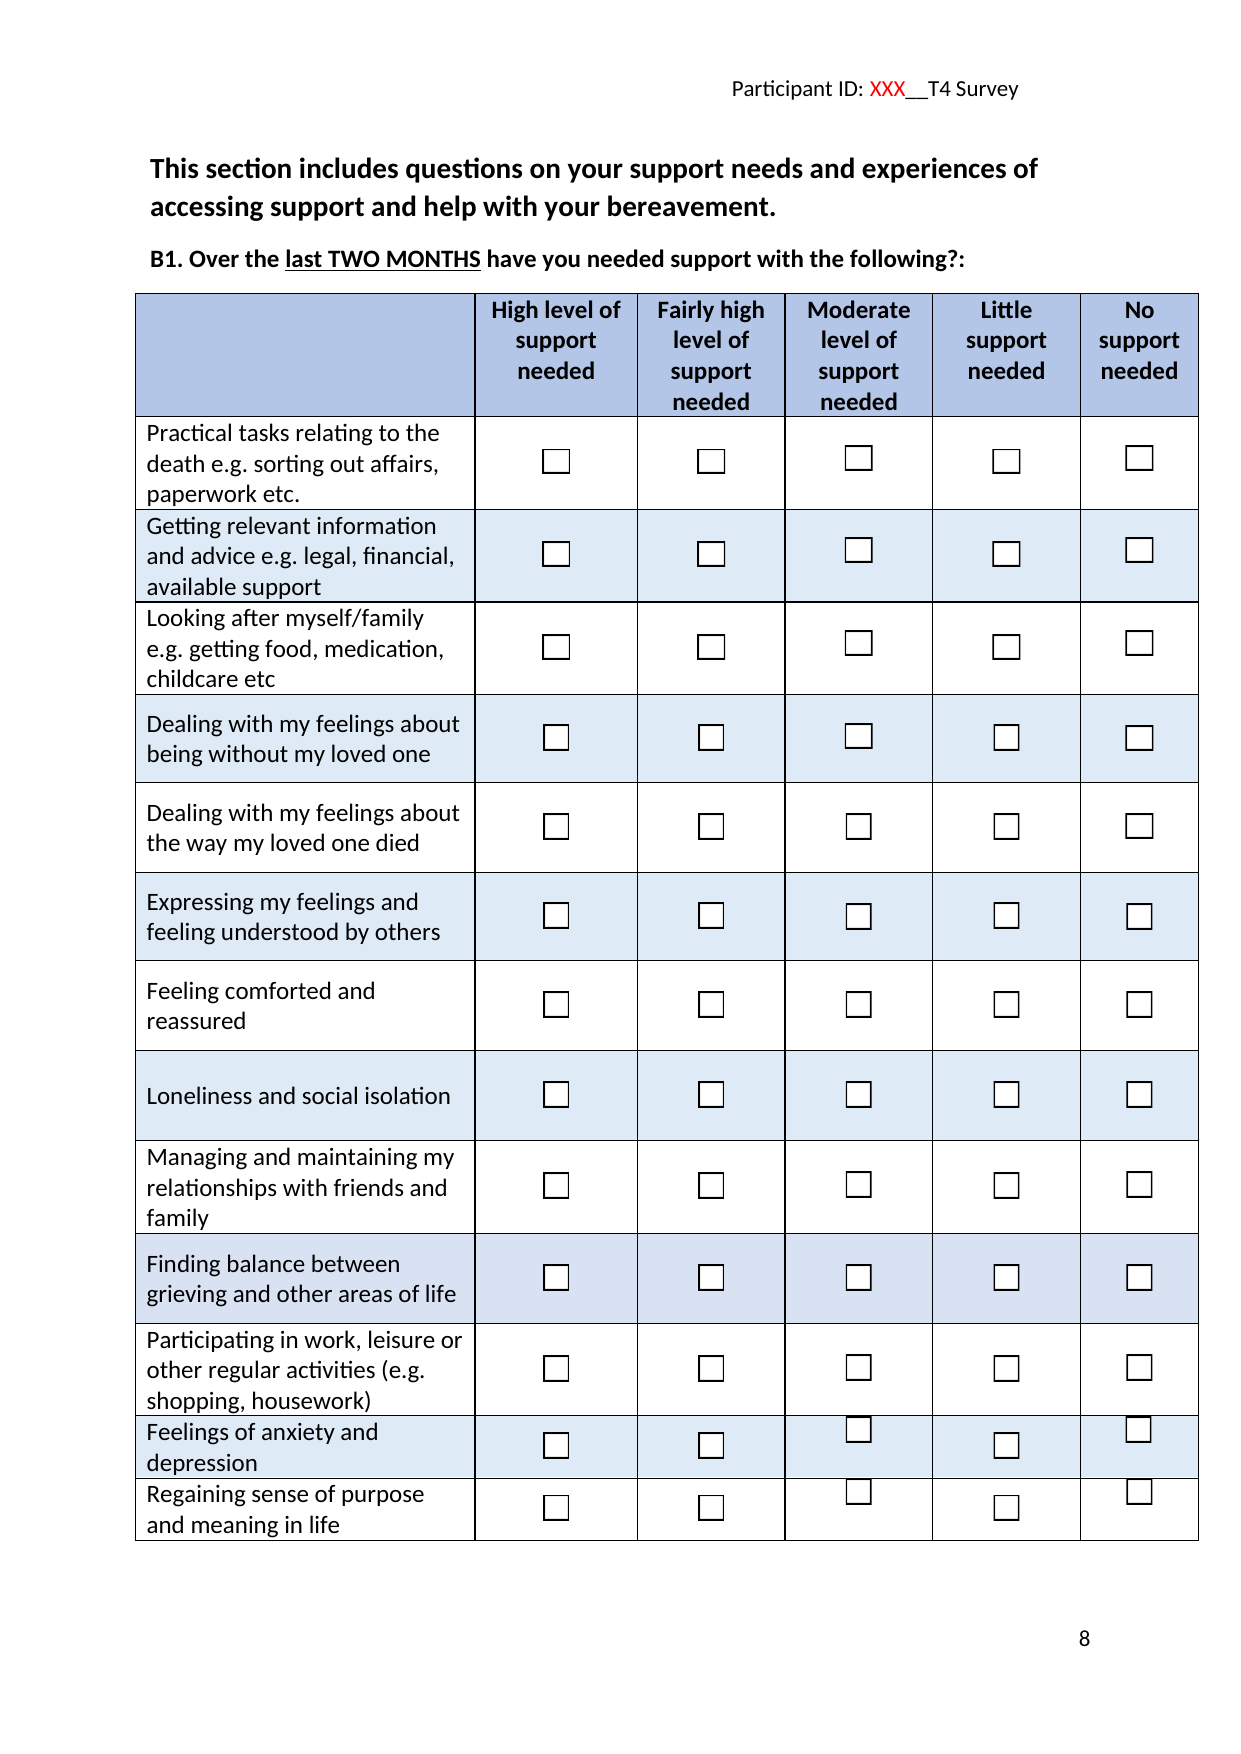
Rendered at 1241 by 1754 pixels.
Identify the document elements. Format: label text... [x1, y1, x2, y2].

table_cell [933, 1479, 1080, 1539]
table_cell [638, 603, 784, 694]
table_cell [786, 783, 932, 872]
picture [993, 813, 1020, 840]
table_cell [933, 1051, 1080, 1140]
table_cell [638, 1324, 784, 1415]
table_cell [476, 1141, 637, 1233]
picture [543, 991, 569, 1018]
picture [993, 1172, 1020, 1199]
picture [542, 449, 570, 474]
picture [697, 449, 725, 474]
picture [844, 537, 873, 563]
picture [844, 723, 873, 749]
table_header Moderate level of support needed [786, 294, 932, 416]
table_header Fairly high level of support needed [638, 294, 784, 416]
table_cell [1081, 1324, 1198, 1415]
picture [1125, 725, 1154, 751]
picture [992, 541, 1021, 567]
table_cell [786, 695, 932, 782]
picture [845, 1354, 872, 1381]
picture [697, 634, 725, 660]
table_cell [786, 603, 932, 694]
picture [1125, 537, 1154, 563]
picture [697, 541, 725, 567]
table_cell [1081, 1416, 1198, 1477]
table_cell Participating in work, leisure or other regular activities (e.g. shopping, housework) [136, 1324, 474, 1415]
table_cell [1081, 1234, 1198, 1323]
table_cell Finding balance between grieving and other areas of life [136, 1234, 474, 1323]
picture [698, 1355, 724, 1382]
picture [1126, 1264, 1153, 1291]
table_cell [786, 873, 932, 960]
table_cell [476, 961, 637, 1050]
table_cell [786, 1141, 932, 1233]
table_cell [476, 1479, 637, 1539]
table_cell [1081, 961, 1198, 1050]
table_cell Dealing with my feelings about being without my loved one [136, 695, 474, 782]
table_cell [786, 1416, 932, 1477]
table_cell [638, 1416, 784, 1477]
table_cell [638, 695, 784, 782]
table_cell [1081, 417, 1198, 509]
table_cell [1081, 1479, 1198, 1539]
picture [543, 1264, 569, 1291]
picture [845, 1416, 872, 1443]
picture [845, 991, 872, 1018]
table_cell Loneliness and social isolation [136, 1051, 474, 1140]
picture [993, 1432, 1020, 1459]
table_header [136, 294, 474, 416]
picture [845, 813, 872, 840]
picture [993, 1081, 1020, 1108]
picture [543, 1355, 569, 1382]
table_header No support needed [1081, 294, 1198, 416]
picture [542, 634, 570, 660]
table_cell [933, 417, 1080, 509]
table_cell Feeling comforted and reassured [136, 961, 474, 1050]
picture [543, 724, 569, 751]
picture [844, 630, 873, 656]
table_cell [476, 1416, 637, 1477]
picture [698, 902, 724, 929]
text B1. Over the last TWO MONTHS have you needed support with the following?: [150, 243, 1090, 274]
table_cell [1081, 695, 1198, 782]
table_cell [933, 1416, 1080, 1477]
table_cell [933, 783, 1080, 872]
table_cell [638, 1051, 784, 1140]
picture [845, 1264, 872, 1291]
table_cell [1081, 603, 1198, 694]
table_cell Getting relevant information and advice e.g. legal, financial, available support [136, 510, 474, 601]
picture [1126, 903, 1153, 930]
table_cell [638, 1234, 784, 1323]
table_cell [476, 783, 637, 872]
table_cell [786, 1479, 932, 1539]
table_cell [476, 1324, 637, 1415]
picture [1126, 991, 1153, 1018]
picture [992, 634, 1021, 660]
table_cell Managing and maintaining my relationships with friends and family [136, 1141, 474, 1233]
picture [1126, 1171, 1153, 1198]
picture [993, 1495, 1020, 1521]
picture [993, 724, 1020, 751]
table_cell [476, 603, 637, 694]
picture [698, 1264, 724, 1291]
table_cell [933, 695, 1080, 782]
table_cell [786, 1051, 932, 1140]
picture [543, 1081, 569, 1108]
picture [992, 449, 1021, 474]
table_cell Feelings of anxiety and depression [136, 1416, 474, 1477]
picture [845, 1478, 872, 1505]
picture [993, 902, 1020, 929]
table_cell [933, 1324, 1080, 1415]
table_cell [786, 961, 932, 1050]
picture [698, 724, 724, 751]
table_cell [933, 1234, 1080, 1323]
table_cell [638, 873, 784, 960]
table_cell Expressing my feelings and feeling understood by others [136, 873, 474, 960]
table_cell [476, 695, 637, 782]
table_cell [933, 873, 1080, 960]
table_cell [476, 510, 637, 601]
picture [698, 1172, 724, 1199]
picture [1126, 1478, 1153, 1505]
picture [845, 1171, 872, 1198]
table_cell [476, 417, 637, 509]
picture [543, 1172, 569, 1199]
table_cell [933, 1141, 1080, 1233]
table_cell [476, 873, 637, 960]
table_cell [476, 1234, 637, 1323]
picture [1125, 630, 1154, 656]
table_cell [786, 1234, 932, 1323]
table_cell [638, 510, 784, 601]
picture [543, 1495, 569, 1521]
table_cell [786, 417, 932, 509]
table_cell [933, 510, 1080, 601]
table_cell [786, 510, 932, 601]
picture [1126, 1081, 1153, 1108]
table_cell [933, 603, 1080, 694]
table_cell [1081, 510, 1198, 601]
table_cell [476, 1051, 637, 1140]
picture [845, 903, 872, 930]
picture [698, 813, 724, 840]
picture [1125, 445, 1154, 471]
table_header High level of support needed [476, 294, 637, 416]
picture [1126, 1354, 1153, 1381]
table_cell [638, 783, 784, 872]
table_cell [1081, 783, 1198, 872]
picture [542, 541, 570, 567]
picture [543, 1432, 569, 1459]
table_cell [638, 1141, 784, 1233]
picture [993, 991, 1020, 1018]
table_cell Looking after myself/family e.g. getting food, medication, childcare etc [136, 603, 474, 694]
table_cell [638, 1479, 784, 1539]
text This section includes questions on your support needs and experiences of accessing support and help with your bereavement. [150, 150, 1090, 224]
table_cell [786, 1324, 932, 1415]
picture [543, 813, 569, 840]
picture [698, 1432, 724, 1459]
picture [1125, 1416, 1152, 1443]
table_cell [638, 417, 784, 509]
table_cell [638, 961, 784, 1050]
picture [698, 1495, 724, 1521]
picture [993, 1264, 1020, 1291]
table_cell [933, 961, 1080, 1050]
table_cell [1081, 1051, 1198, 1140]
picture [844, 445, 873, 471]
picture [698, 991, 724, 1018]
picture [698, 1081, 724, 1108]
table_cell Practical tasks relating to the death e.g. sorting out affairs, paperwork etc. [136, 417, 474, 509]
picture [1125, 813, 1154, 839]
table_cell [1081, 873, 1198, 960]
picture [845, 1081, 872, 1108]
table_cell [1081, 1141, 1198, 1233]
table_cell Dealing with my feelings about the way my loved one died [136, 783, 474, 872]
table_header Little support needed [933, 294, 1080, 416]
picture [993, 1355, 1020, 1382]
picture [543, 902, 569, 929]
table_cell Regaining sense of purpose and meaning in life [136, 1479, 474, 1539]
